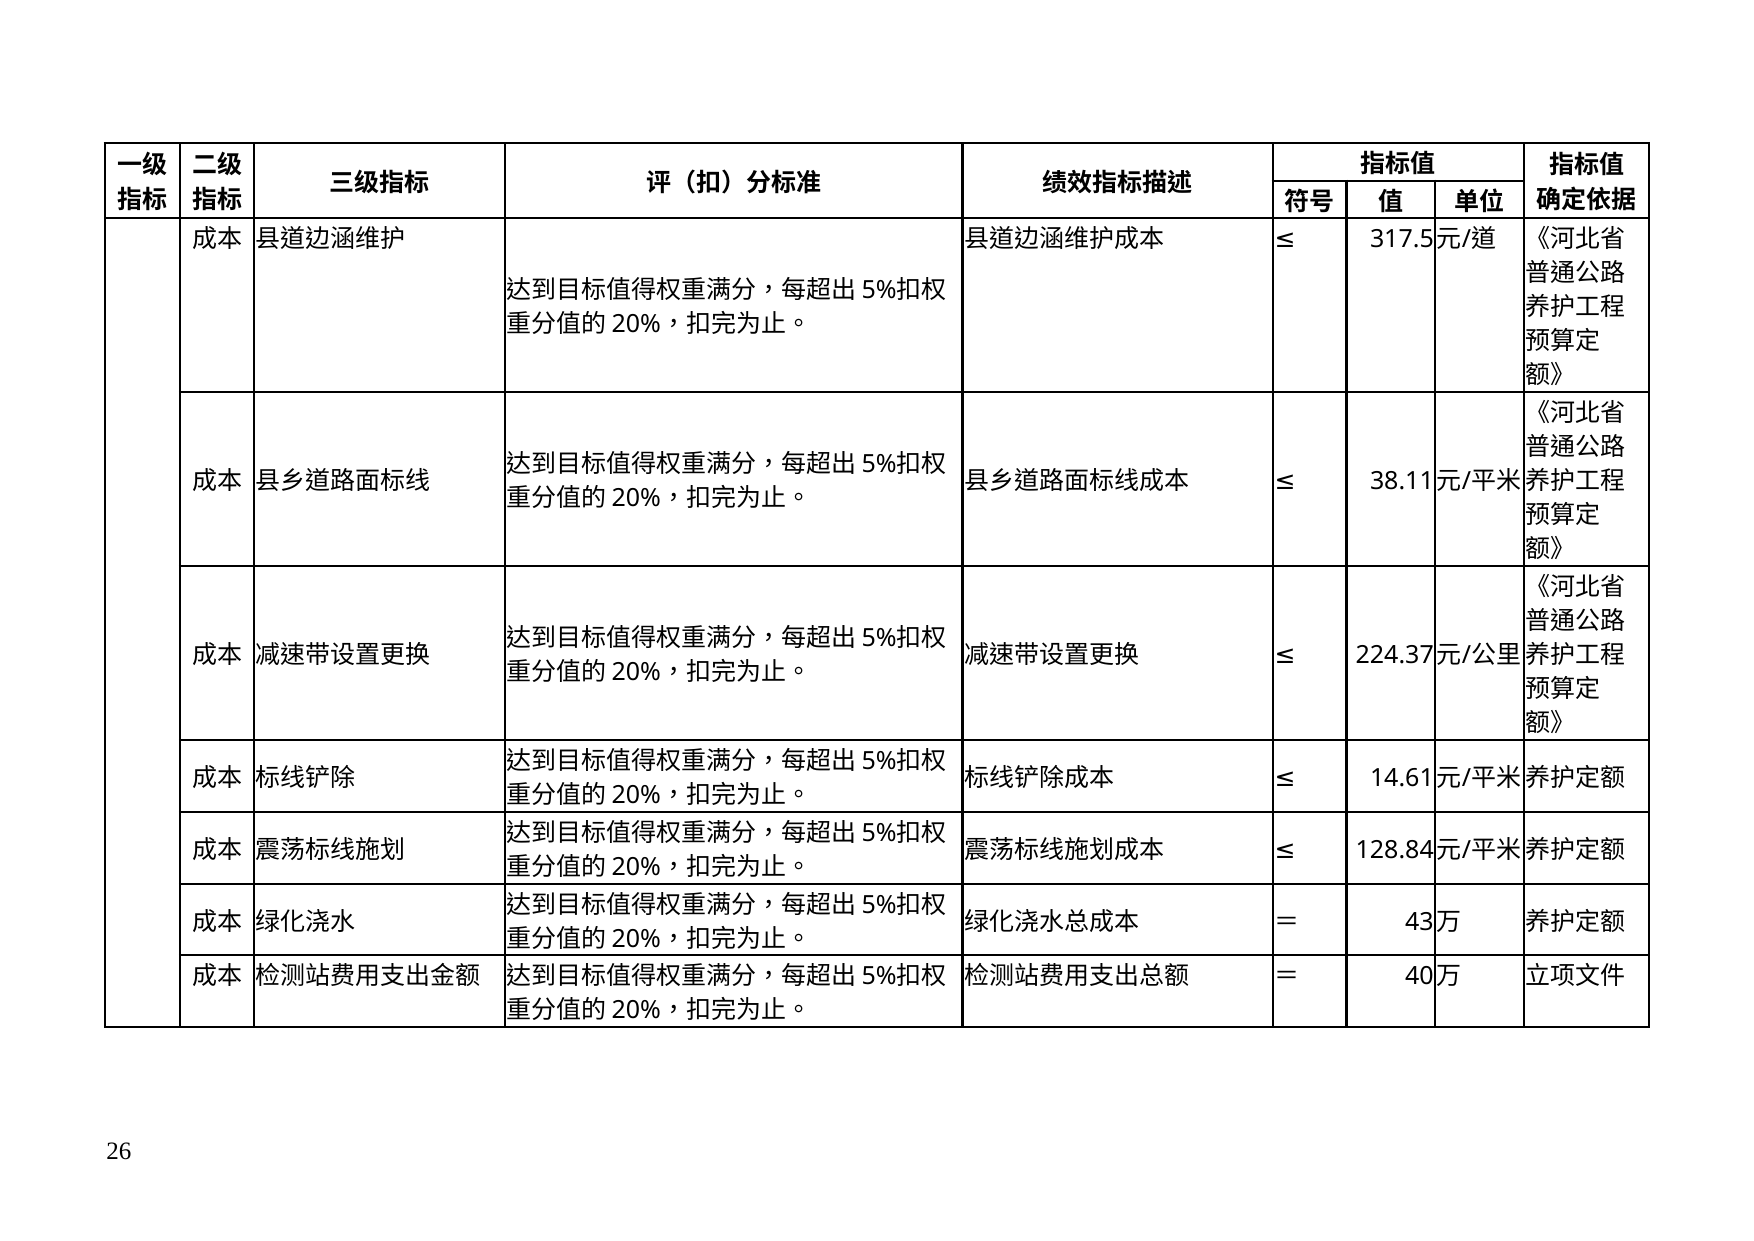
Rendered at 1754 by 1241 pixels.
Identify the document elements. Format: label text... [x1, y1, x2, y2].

table_cell 40 [1348, 956, 1434, 1026]
table_cell 成本 [181, 885, 253, 954]
table_cell ≤ [1274, 393, 1345, 565]
table_cell 县乡道路面标线成本 [964, 393, 1272, 565]
table_cell ≤ [1274, 567, 1345, 739]
table_header 一级指标 [106, 144, 179, 217]
table_cell ≤ [1274, 219, 1345, 391]
table_cell 成本 [181, 741, 253, 811]
table_cell 《河北省普通公路养护工程预算定额》 [1525, 567, 1648, 739]
table_cell 减速带设置更换 [964, 567, 1272, 739]
table_cell 养护定额 [1525, 741, 1648, 811]
table_cell ≤ [1274, 741, 1345, 811]
table_cell 符号 [1274, 182, 1345, 217]
table_cell 达到目标值得权重满分，每超出5%扣权重分值的20%，扣完为止。 [506, 741, 961, 811]
table_cell 成本 [181, 567, 253, 739]
table_cell ≤ [1274, 813, 1345, 883]
table_cell 单位 [1436, 182, 1523, 217]
table_cell 养护定额 [1525, 885, 1648, 954]
table_cell 成本 [181, 219, 253, 391]
table_header 三级指标 [255, 144, 504, 217]
table_cell 达到目标值得权重满分，每超出5%扣权重分值的20%，扣完为止。 [506, 813, 961, 883]
table_cell 震荡标线施划 [255, 813, 504, 883]
table_cell 标线铲除成本 [964, 741, 1272, 811]
table_cell ＝ [1274, 885, 1345, 954]
table_cell ＝ [1274, 956, 1345, 1026]
table_header 指标值 确定依据 [1525, 144, 1648, 217]
table_cell 成本 [181, 813, 253, 883]
table_header 绩效指标描述 [964, 144, 1272, 217]
table_cell 立项文件 [1525, 956, 1648, 1026]
table_cell 检测站费用支出总额 [964, 956, 1272, 1026]
table_cell 元/平米 [1436, 393, 1523, 565]
table_cell 标线铲除 [255, 741, 504, 811]
table_cell 减速带设置更换 [255, 567, 504, 739]
table_cell 《河北省普通公路养护工程预算定额》 [1525, 219, 1648, 391]
table_cell 万 [1436, 956, 1523, 1026]
table_header 指标值 [1274, 144, 1523, 179]
table_cell 县道边涵维护成本 [964, 219, 1272, 391]
table_cell 317.5 [1348, 219, 1434, 391]
table_cell 元/公里 [1436, 567, 1523, 739]
table_cell 值 [1348, 182, 1434, 217]
table_cell 元/道 [1436, 219, 1523, 391]
table_header 评（扣）分标准 [506, 144, 961, 217]
table_cell 检测站费用支出金额 [255, 956, 504, 1026]
table_cell 成本 [181, 393, 253, 565]
table_cell 元/平米 [1436, 813, 1523, 883]
table_cell 达到目标值得权重满分，每超出5%扣权重分值的20%，扣完为止。 [506, 567, 961, 739]
table_cell 成本 [181, 956, 253, 1026]
table_cell 养护定额 [1525, 813, 1648, 883]
table_cell 绿化浇水 [255, 885, 504, 954]
table_cell 14.61 [1348, 741, 1434, 811]
table_cell 38.11 [1348, 393, 1434, 565]
table_cell 43 [1348, 885, 1434, 954]
table_cell 达到目标值得权重满分，每超出5%扣权重分值的20%，扣完为止。 [506, 956, 961, 1026]
table_cell 县乡道路面标线 [255, 393, 504, 565]
table_cell 《河北省普通公路养护工程预算定额》 [1525, 393, 1648, 565]
table_header 二级 指标 [181, 144, 253, 217]
table_cell 达到目标值得权重满分，每超出5%扣权重分值的20%，扣完为止。 [506, 393, 961, 565]
table_cell 县道边涵维护 [255, 219, 504, 391]
table_cell 元/平米 [1436, 741, 1523, 811]
table_cell 达到目标值得权重满分，每超出5%扣权重分值的20%，扣完为止。 [506, 219, 961, 391]
table_cell 万 [1436, 885, 1523, 954]
table_cell 震荡标线施划成本 [964, 813, 1272, 883]
table_cell 128.84 [1348, 813, 1434, 883]
table_cell 224.37 [1348, 567, 1434, 739]
table_cell 绿化浇水总成本 [964, 885, 1272, 954]
table_cell 达到目标值得权重满分，每超出5%扣权重分值的20%，扣完为止。 [506, 885, 961, 954]
